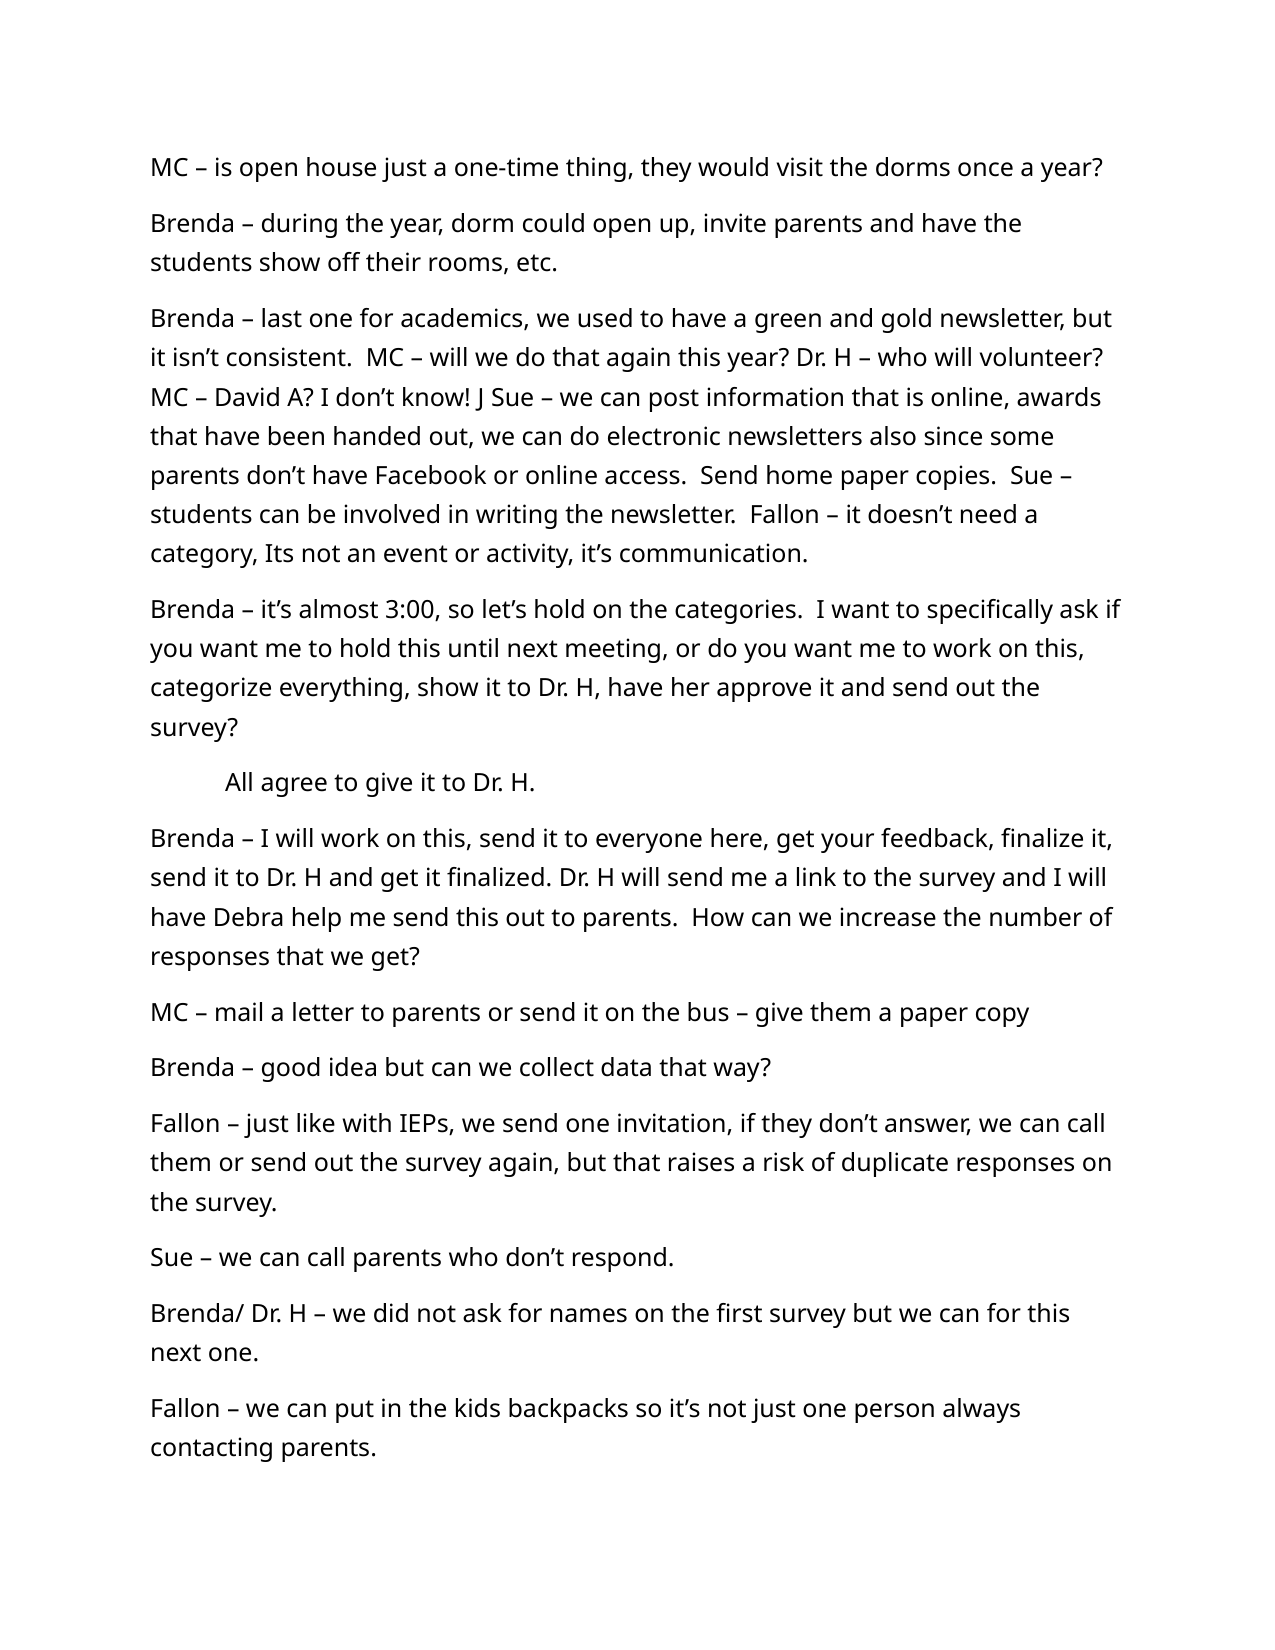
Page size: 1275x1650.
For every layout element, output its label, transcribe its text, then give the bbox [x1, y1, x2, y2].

text Brenda – I will work on this, send it to everyone here, get your feedback, finalize it, send it to Dr. H and get it finalized. Dr. H will send me a link to the survey and I will have Debra help me send this out to parents. How can we increase the number of responses that we get? [150, 821, 1125, 972]
text Sue – we can call parents who don’t respond. [150, 1240, 1125, 1274]
text Fallon – just like with IEPs, we send one invitation, if they don’t answer, we can call them or send out the survey again, but that raises a risk of duplicate responses on the survey. [150, 1106, 1125, 1218]
text Brenda/ Dr. H – we did not ask for names on the first survey but we can for this next one. [150, 1296, 1125, 1369]
text Brenda – during the year, dorm could open up, invite parents and have the students show off their rooms, etc. [150, 206, 1125, 279]
text MC – is open house just a one-time thing, they would visit the dorms once a year? [150, 150, 1125, 184]
text MC – mail a letter to parents or send it on the bus – give them a paper copy [150, 994, 1125, 1028]
text All agree to give it to Dr. H. [150, 765, 1125, 799]
text Brenda – last one for academics, we used to have a green and gold newsletter, but it isn’t consistent. MC – will we do that again this year? Dr. H – who will volunteer? MC – David A? I don’t know! J Sue – we can post information that is online, awards that have been handed out, we can do electronic newsletters also since some parents don’t have Facebook or online access. Send home paper copies. Sue – students can be involved in writing the newsletter. Fallon – it doesn’t need a category, Its not an event or activity, it’s communication. [150, 301, 1125, 570]
text Brenda – good idea but can we collect data that way? [150, 1050, 1125, 1084]
text Fallon – we can put in the kids backpacks so it’s not just one person always contacting parents. [150, 1391, 1125, 1464]
text Brenda – it’s almost 3:00, so let’s hold on the categories. I want to specifically ask if you want me to hold this until next meeting, or do you want me to work on this, categorize everything, show it to Dr. H, have her approve it and send out the survey? [150, 592, 1125, 743]
